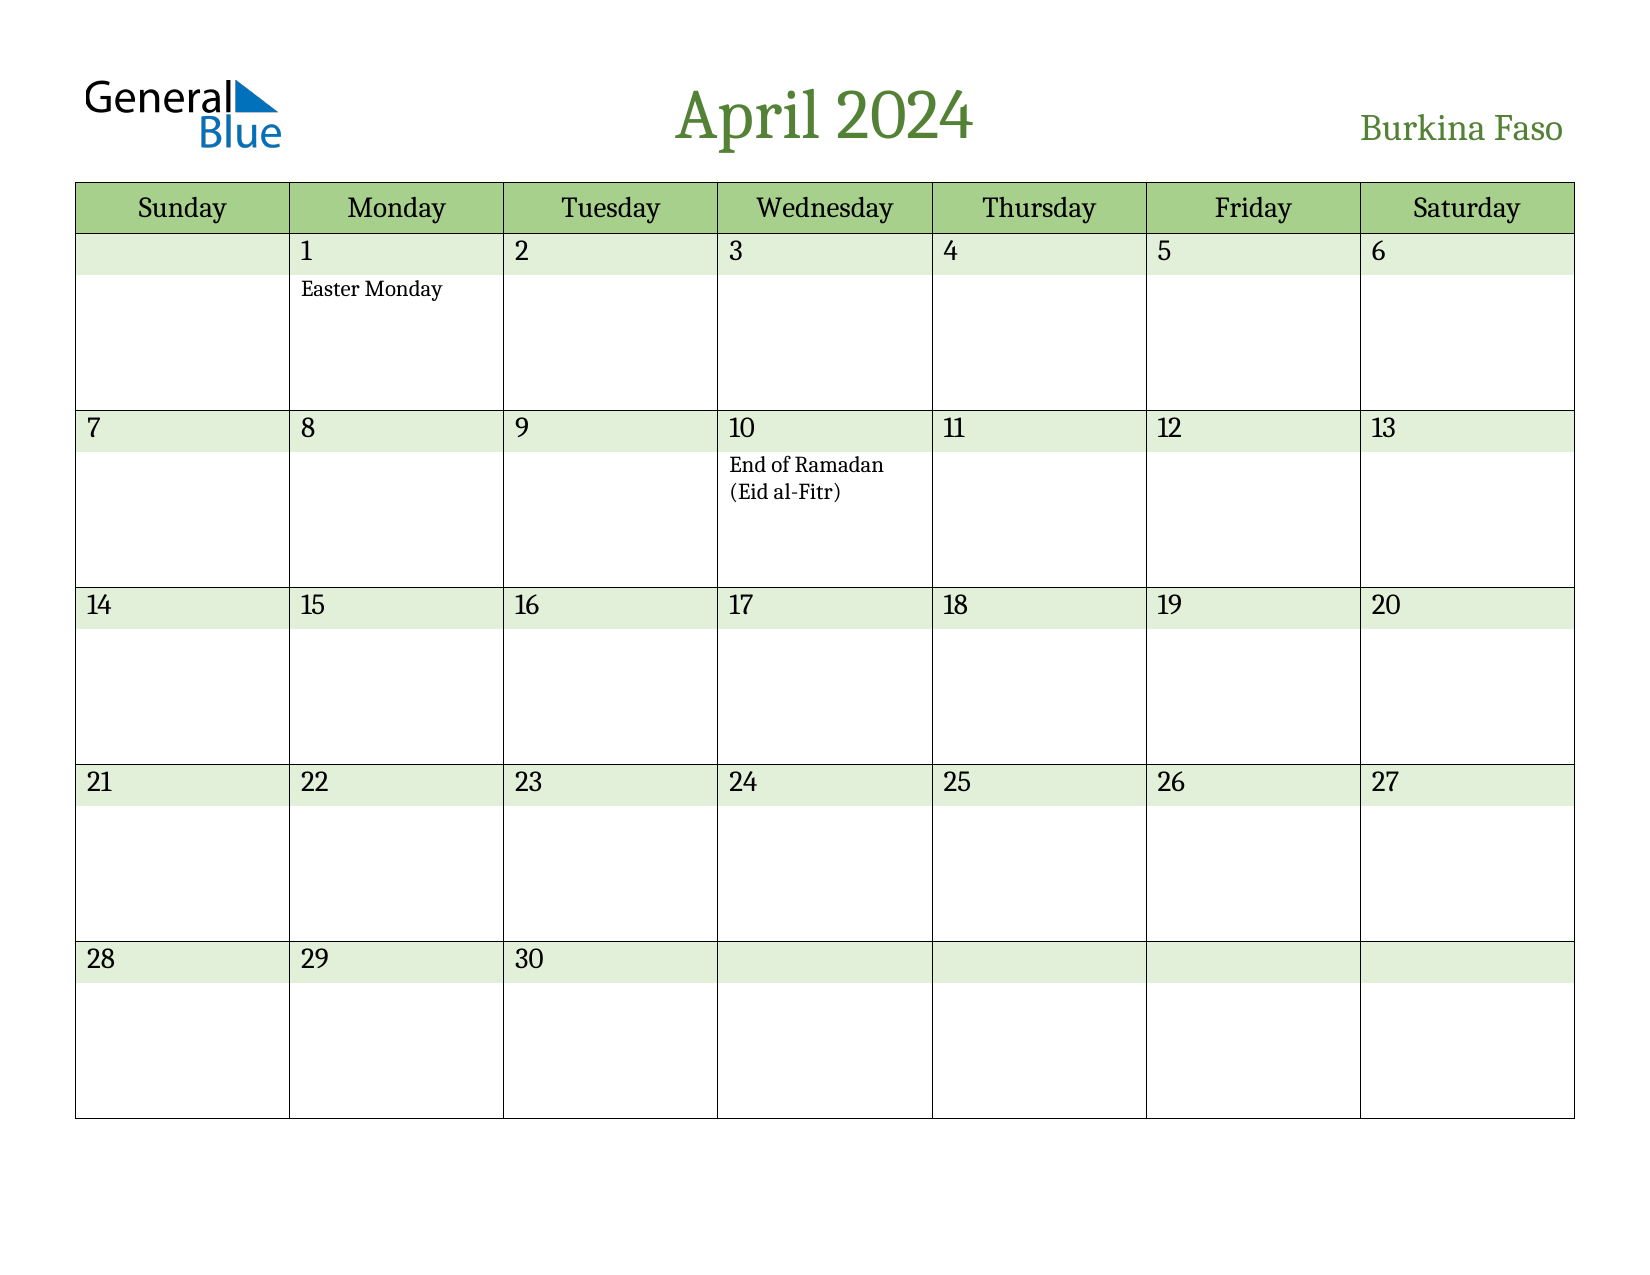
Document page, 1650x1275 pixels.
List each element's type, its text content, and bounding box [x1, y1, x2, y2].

table_cell 9 [504, 411, 717, 452]
table_cell [504, 983, 717, 1118]
table_cell Thursday [933, 183, 1146, 233]
table_cell [718, 942, 932, 983]
table_cell [1361, 942, 1574, 983]
table_cell [76, 629, 289, 764]
table_cell [76, 234, 289, 275]
table_cell 8 [290, 411, 503, 452]
table_cell [933, 629, 1146, 764]
table_cell [1361, 629, 1574, 764]
table_cell [1147, 275, 1360, 410]
table_cell [933, 983, 1146, 1118]
table_cell [290, 983, 503, 1118]
table_cell 4 [933, 234, 1146, 275]
table_cell 19 [1147, 588, 1360, 629]
table_cell 6 [1361, 234, 1574, 275]
table_header Burkina Faso [1146, 75, 1574, 182]
table_cell 27 [1361, 765, 1574, 806]
table_cell 20 [1361, 588, 1574, 629]
table_cell Wednesday [718, 183, 932, 233]
table_cell [1147, 452, 1360, 587]
table_cell 22 [290, 765, 503, 806]
table_cell 12 [1147, 411, 1360, 452]
table_cell Sunday [76, 183, 289, 233]
table_cell 28 [76, 942, 289, 983]
table_cell 5 [1147, 234, 1360, 275]
table_cell [933, 452, 1146, 587]
table_cell [1147, 806, 1360, 941]
table_cell 18 [933, 588, 1146, 629]
table_cell [504, 629, 717, 764]
table_cell [504, 806, 717, 941]
table_cell [1147, 983, 1360, 1118]
table_cell [76, 275, 289, 410]
table_cell [1361, 452, 1574, 587]
table_cell 15 [290, 588, 503, 629]
table_cell 10 [718, 411, 932, 452]
table_cell 21 [76, 765, 289, 806]
table_cell Tuesday [504, 183, 717, 233]
table_cell 3 [718, 234, 932, 275]
picture [86, 80, 281, 148]
table_cell 25 [933, 765, 1146, 806]
table_cell [718, 275, 932, 410]
table_cell 1 [290, 234, 503, 275]
table_cell [718, 983, 932, 1118]
table_cell [1147, 942, 1360, 983]
table_cell [1147, 629, 1360, 764]
table_cell 11 [933, 411, 1146, 452]
table_cell 17 [718, 588, 932, 629]
table_cell 23 [504, 765, 717, 806]
table_cell [933, 275, 1146, 410]
table_cell 13 [1361, 411, 1574, 452]
table_cell [290, 629, 503, 764]
table_cell End of Ramadan (Eid al-Fitr) [718, 452, 932, 587]
table_cell 30 [504, 942, 717, 983]
table_cell [718, 806, 932, 941]
table_cell [76, 452, 289, 587]
table_cell Easter Monday [290, 275, 503, 410]
table_cell [290, 806, 503, 941]
table_cell Monday [290, 183, 503, 233]
table_cell [1361, 983, 1574, 1118]
table_cell 26 [1147, 765, 1360, 806]
table_cell [1361, 275, 1574, 410]
table_cell 14 [76, 588, 289, 629]
table_cell [933, 806, 1146, 941]
table_cell 16 [504, 588, 717, 629]
table_cell Saturday [1361, 183, 1574, 233]
table_cell [76, 806, 289, 941]
table_cell [76, 983, 289, 1118]
table_cell 7 [76, 411, 289, 452]
table_cell [933, 942, 1146, 983]
table_cell 29 [290, 942, 503, 983]
table_cell [504, 275, 717, 410]
table_cell 24 [718, 765, 932, 806]
table_cell [1361, 806, 1574, 941]
table_cell Friday [1147, 183, 1360, 233]
table_cell [504, 452, 717, 587]
table_cell 2 [504, 234, 717, 275]
table_header [76, 75, 503, 182]
table_header April 2024 [504, 75, 1146, 182]
table_cell [718, 629, 932, 764]
table_cell [290, 452, 503, 587]
